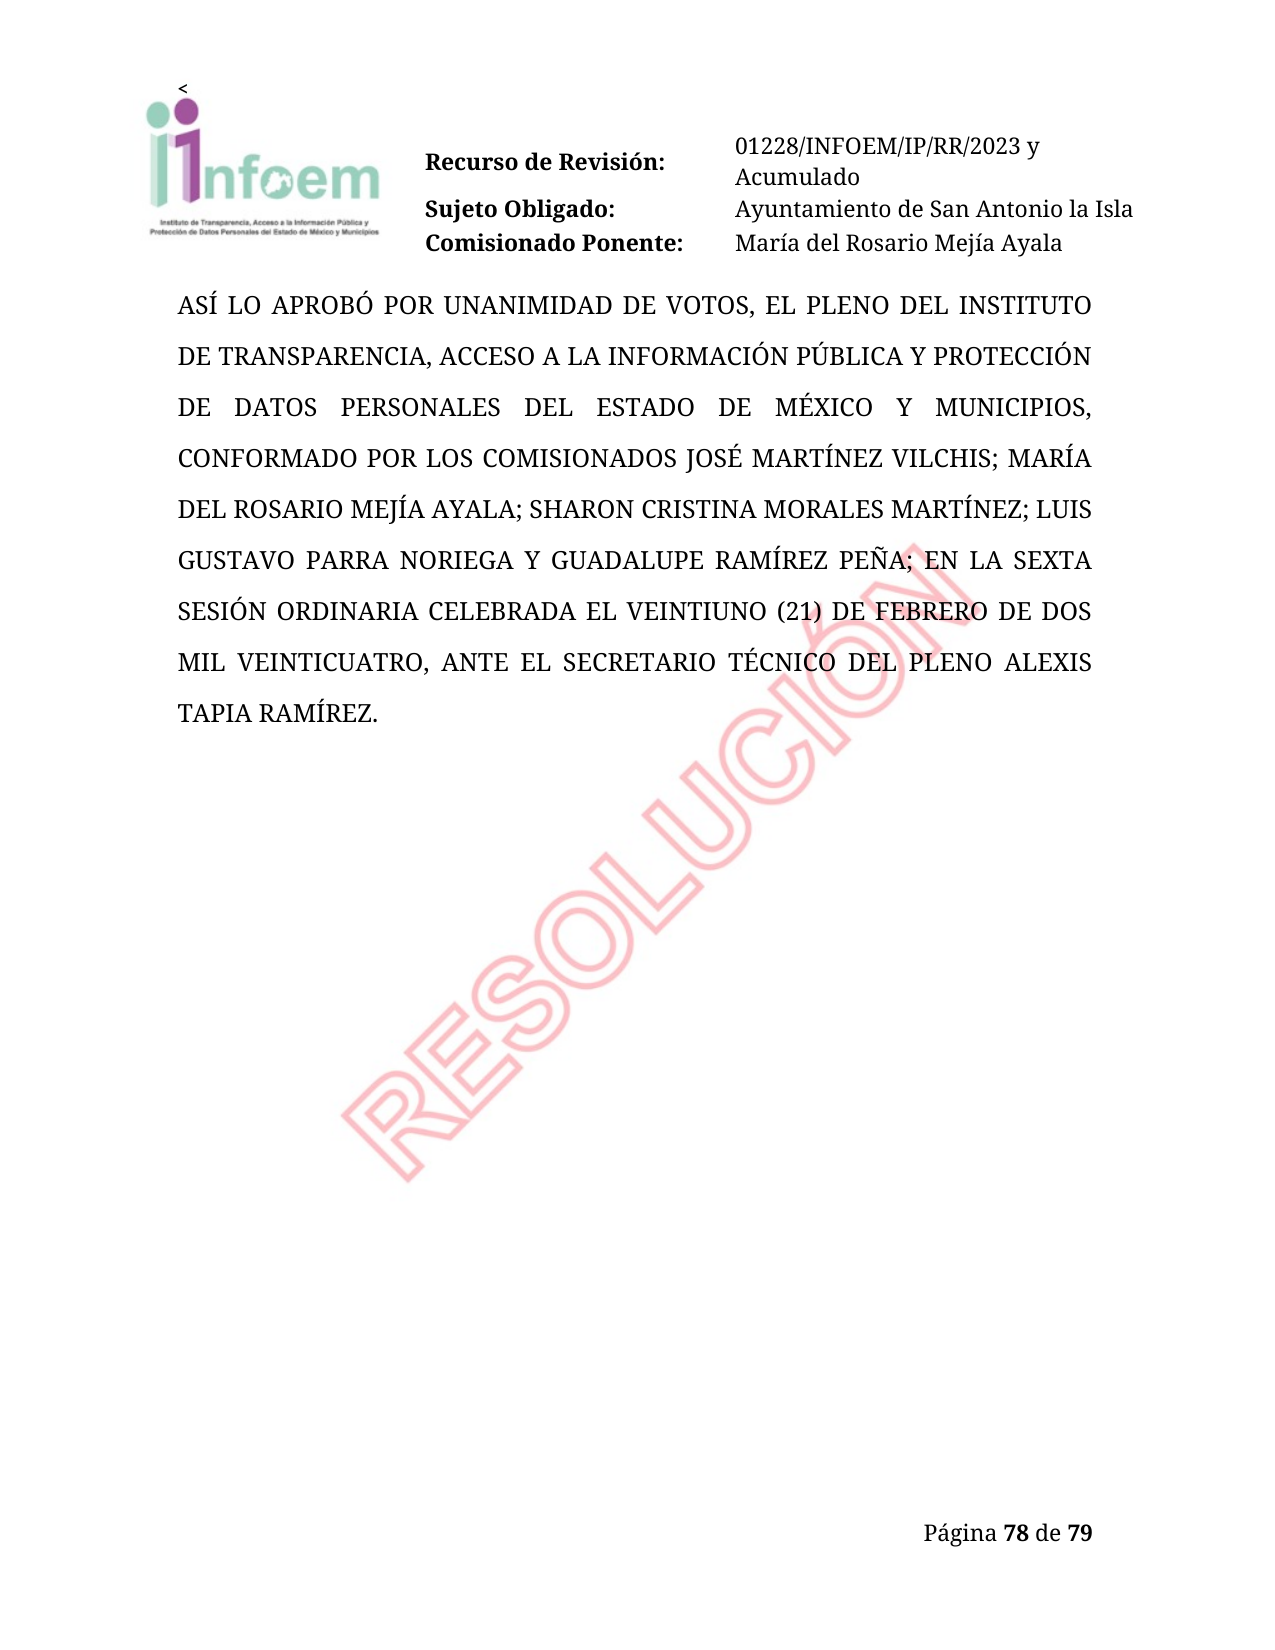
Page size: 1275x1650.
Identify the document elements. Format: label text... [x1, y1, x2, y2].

picture [31, 28, 1260, 1641]
text ASÍ LO APROBÓ POR UNANIMIDAD DE VOTOS, EL PLENO DEL INSTITUTO DE TRANSPARENCIA, ACCESO A LA INFORMACIÓN PÚBLICA Y PROTECCIÓN DE DATOS PERSONALES DEL ESTADO DE MÉXICO Y MUNICIPIOS, CONFORMADO POR LOS COMISIONADOS JOSÉ MARTÍNEZ VILCHIS; MARÍA DEL ROSARIO MEJÍA AYALA; SHARON CRISTINA MORALES MARTÍNEZ; LUIS GUSTAVO PARRA NORIEGA Y GUADALUPE RAMÍREZ PEÑA; EN LA SEXTA SESIÓN ORDINARIA CELEBRADA EL VEINTIUNO (21) DE FEBRERO DE DOS MIL VEINTICUATRO, ANTE EL SECRETARIO TÉCNICO DEL PLENO ALEXIS TAPIA RAMÍREZ. [177, 287, 1093, 730]
